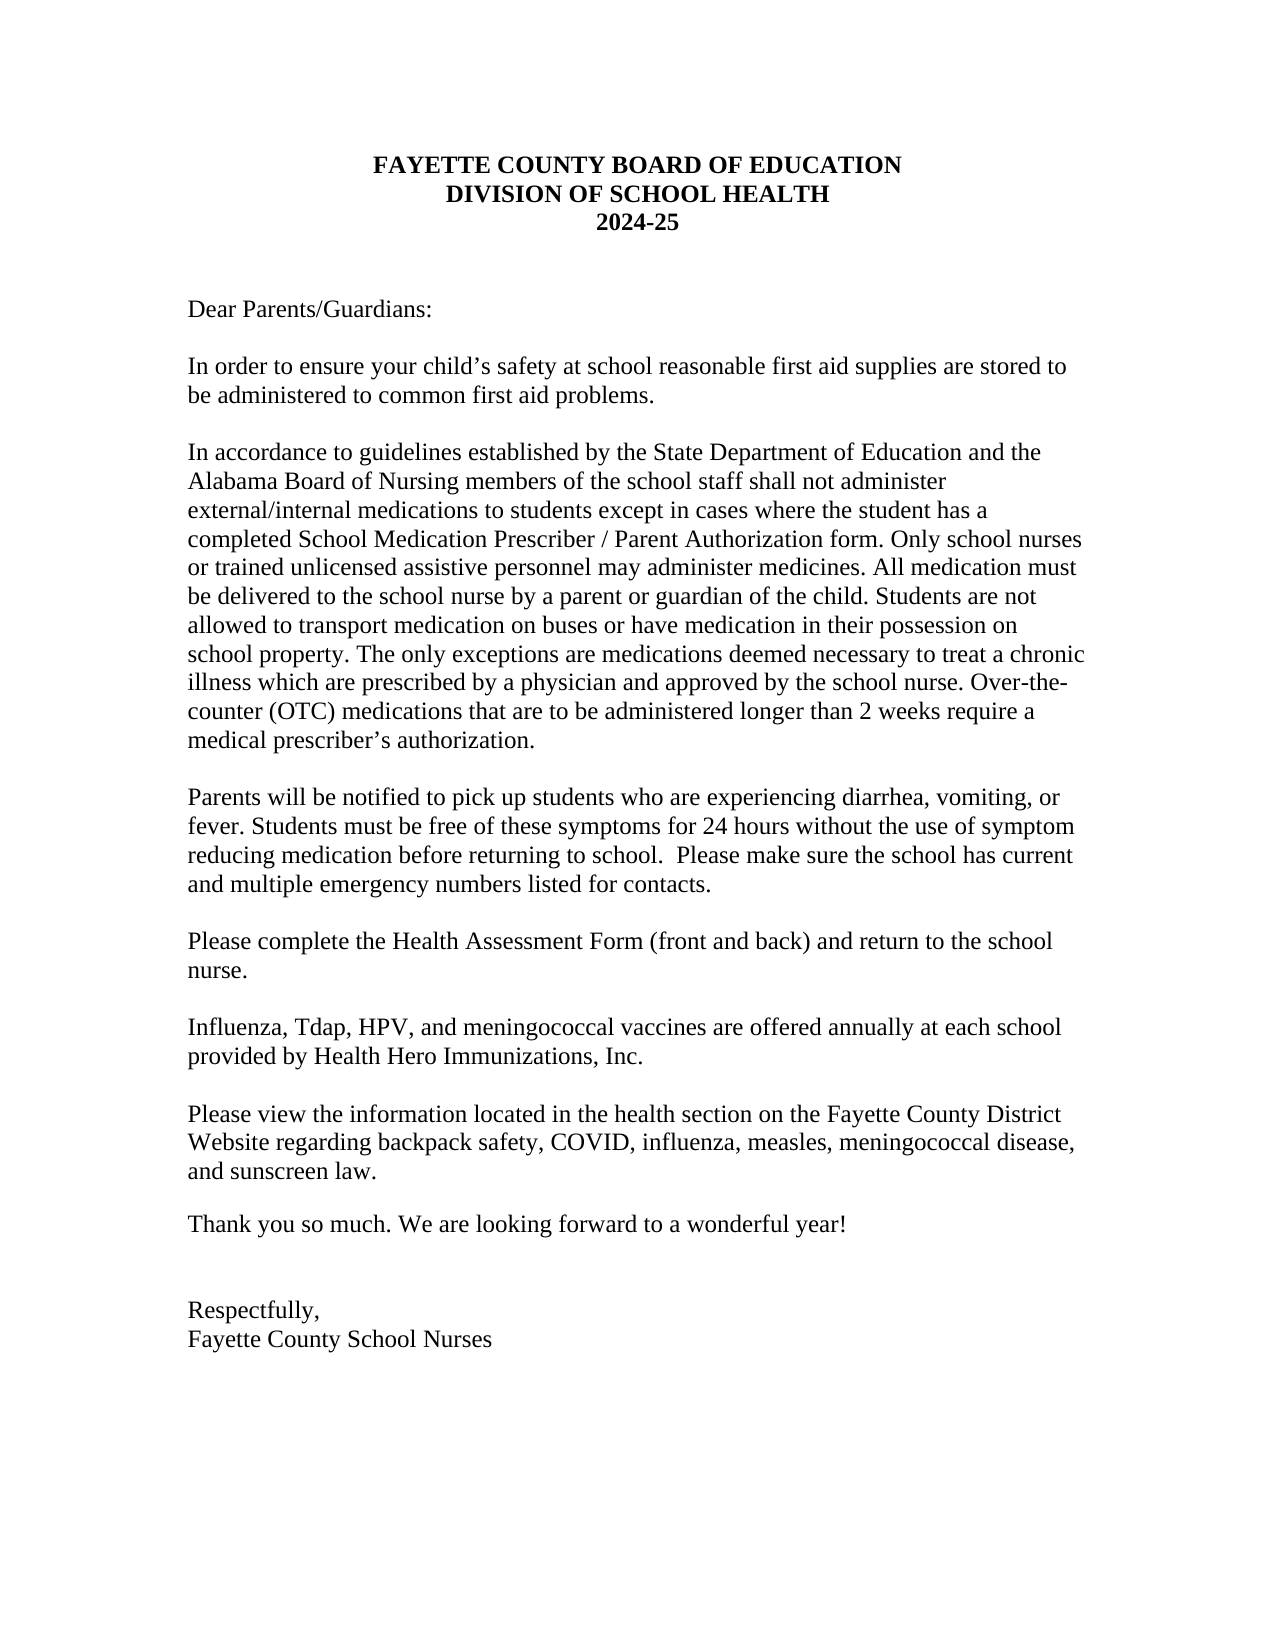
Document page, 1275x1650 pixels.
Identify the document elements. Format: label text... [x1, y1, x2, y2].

text Thank you so much. We are looking forward to a wonderful year! [187, 1209, 1087, 1238]
text Influenza, Tdap, HPV, and meningococcal vaccines are offered annually at each school provided by Health Hero Immunizations, Inc. [187, 1012, 1087, 1070]
subtitle DIVISION OF SCHOOL HEALTH [187, 179, 1087, 207]
text In order to ensure your child’s safety at school reasonable first aid supplies are stored to be administered to common first aid problems. [187, 351, 1087, 409]
text Respectfully, [187, 1295, 1087, 1324]
text Fayette County School Nurses [187, 1324, 1087, 1353]
text Please complete the Health Assessment Form (front and back) and return to the school nurse. [187, 926, 1087, 984]
text Please view the information located in the health section on the Fayette County District Website regarding backpack safety, COVID, influenza, measles, meningococcal disease, and sunscreen law. [187, 1099, 1087, 1185]
text Parents will be notified to pick up students who are experiencing diarrhea, vomiting, or fever. Students must be free of these symptoms for 24 hours without the use of symptom reducing medication before returning to school. Please make sure the school has current and multiple emergency numbers listed for contacts. [187, 782, 1087, 897]
text In accordance to guidelines established by the State Department of Education and the Alabama Board of Nursing members of the school staff shall not administer external/internal medications to students except in cases where the student has a completed School Medication Prescriber / Parent Authorization form. Only school nurses or trained unlicensed assistive personnel may administer medicines. All medication must be delivered to the school nurse by a parent or guardian of the child. Students are not allowed to transport medication on buses or have medication in their possession on school property. The only exceptions are medications deemed necessary to treat a chronic illness which are prescribed by a physician and approved by the school nurse. Over-the-counter (OTC) medications that are to be administered longer than 2 weeks require a medical prescriber’s authorization. [187, 437, 1087, 754]
text 2024-25 [187, 207, 1087, 236]
text Dear Parents/Guardians: [187, 294, 1087, 322]
subtitle FAYETTE COUNTY BOARD OF EDUCATION [187, 150, 1087, 179]
